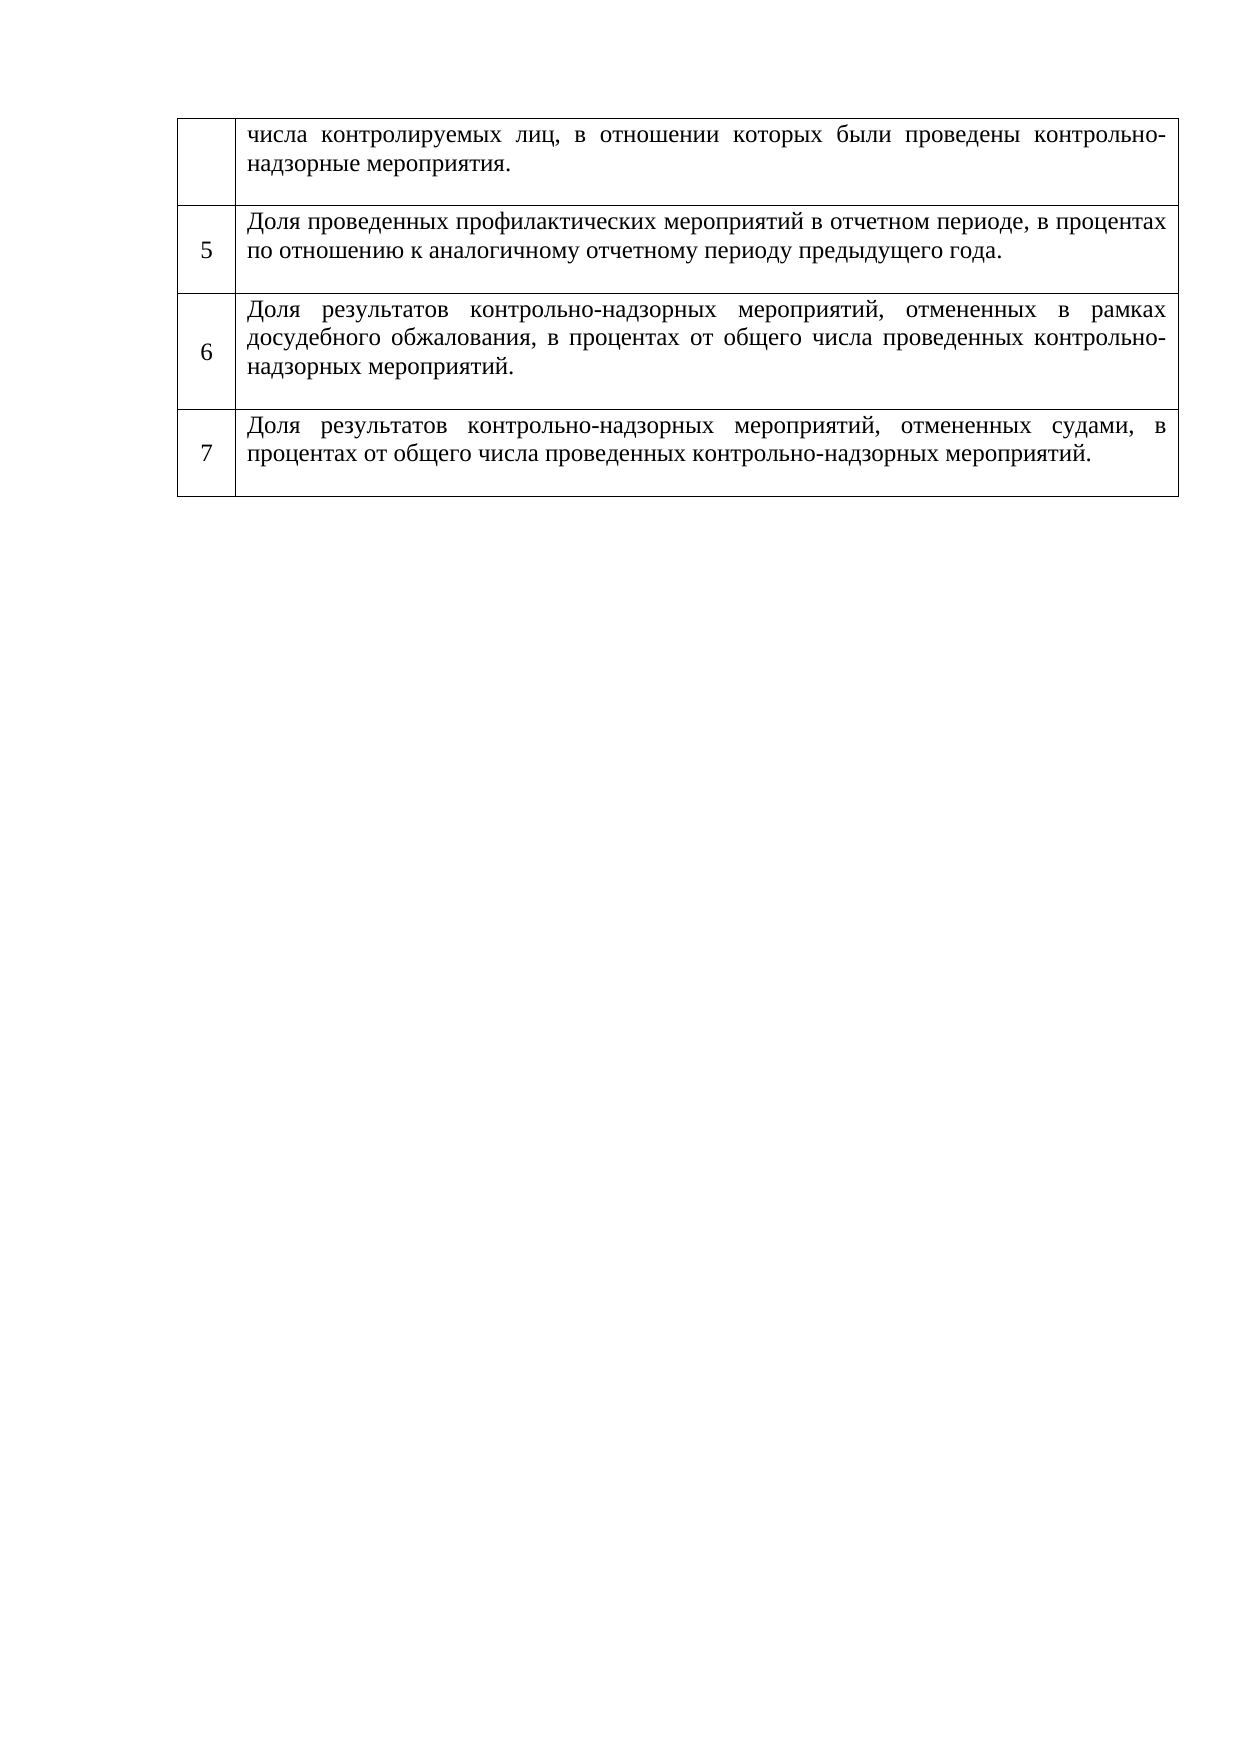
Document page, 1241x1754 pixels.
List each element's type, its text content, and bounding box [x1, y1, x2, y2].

table_cell Доля результатов контрольно-надзорных мероприятий, отмененных судами, в процентах от общего числа проведенных контрольно-надзорных мероприятий. [236, 410, 1178, 496]
table_cell 6 [178, 294, 235, 409]
table_cell 5 [178, 206, 235, 293]
table_cell 7 [178, 410, 235, 496]
table_cell Доля результатов контрольно-надзорных мероприятий, отмененных в рамках досудебного обжалования, в процентах от общего числа проведенных контрольно-надзорных мероприятий. [236, 294, 1178, 409]
table_cell 4 [178, 119, 235, 205]
table_cell Доля проведенных профилактических мероприятий в отчетном периоде, в процентах по отношению к аналогичному отчетному периоду предыдущего года. [236, 206, 1178, 293]
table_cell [236, 119, 1178, 205]
